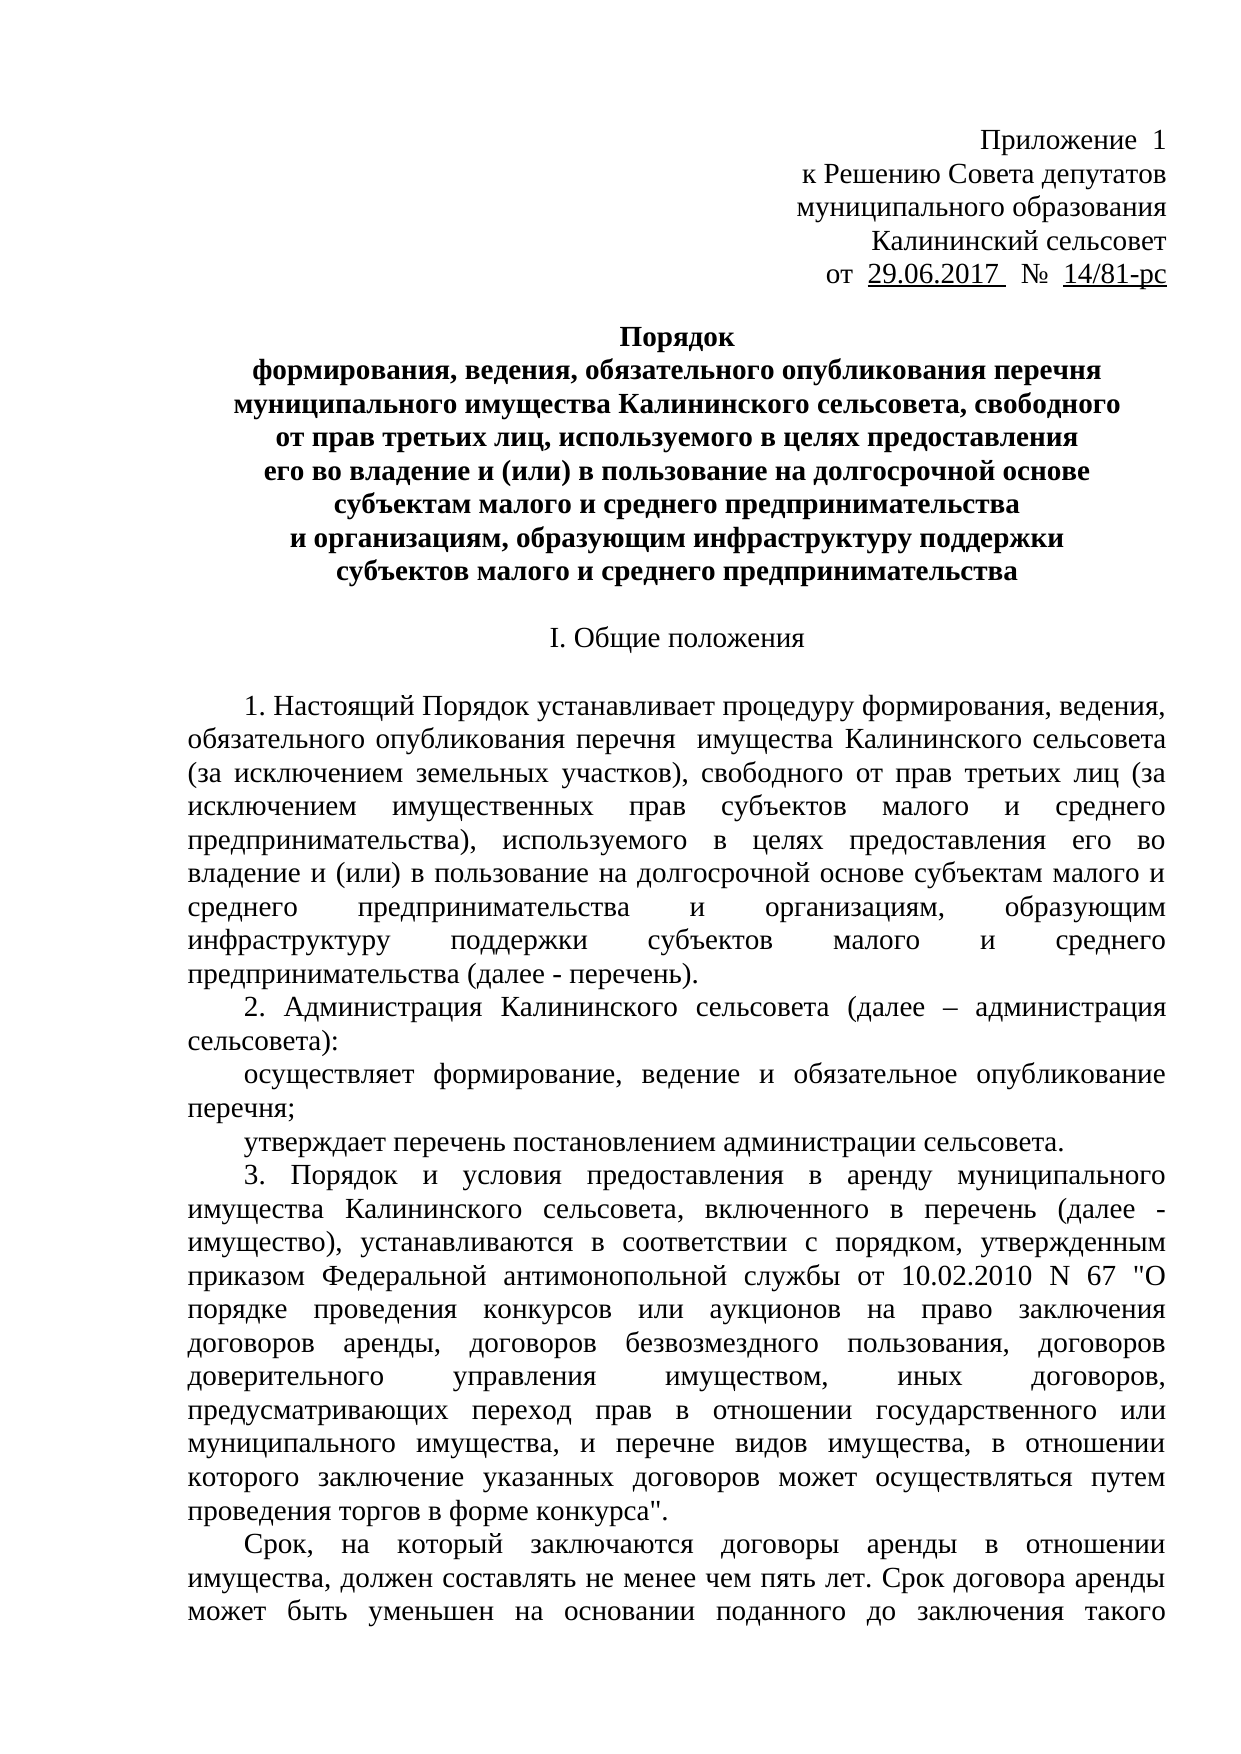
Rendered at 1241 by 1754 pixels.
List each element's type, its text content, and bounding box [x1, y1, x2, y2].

text от 29.06.2017 № 14/81-рс [187, 256, 1167, 290]
text 2. Администрация Калининского сельсовета (далее – администрация сельсовета): [187, 989, 1167, 1057]
text утверждает перечень постановлением администрации сельсовета. [187, 1124, 1167, 1157]
text Порядок [187, 319, 1167, 352]
text его во владение и (или) в пользование на долгосрочной основе [187, 453, 1167, 486]
text к Решению Совета депутатов [187, 156, 1167, 189]
text 3. Порядок и условия предоставления в аренду муниципального имущества Калининского сельсовета, включенного в перечень (далее - имущество), устанавливаются в соответствии с порядком, утвержденным приказом Федеральной антимонопольной службы от 10.02.2010 N 67 "О порядке проведения конкурсов или аукционов на право заключения договоров аренды, договоров безвозмездного пользования, договоров доверительного управления имуществом, иных договоров, предусматривающих переход прав в отношении государственного или муниципального имущества, и перечне видов имущества, в отношении которого заключение указанных договоров может осуществляться путем проведения торгов в форме конкурса". [187, 1157, 1167, 1526]
text субъектам малого и среднего предпринимательства [187, 486, 1167, 520]
text Приложение 1 [187, 122, 1167, 156]
text осуществляет формирование, ведение и обязательное опубликование перечня; [187, 1057, 1167, 1124]
text Калининский сельсовет [187, 223, 1167, 256]
text I. Общие положения [187, 621, 1167, 654]
text формирования, ведения, обязательного опубликования перечня [187, 352, 1167, 386]
text муниципального имущества Калининского сельсовета, свободного [187, 386, 1167, 419]
text муниципального образования [187, 189, 1167, 223]
text от прав третьих лиц, используемого в целях предоставления [187, 419, 1167, 453]
text субъектов малого и среднего предпринимательства [187, 553, 1167, 587]
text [187, 1526, 1167, 1627]
text и организациям, образующим инфраструктуру поддержки [187, 520, 1167, 553]
text 1. Настоящий Порядок устанавливает процедуру формирования, ведения, обязательного опубликования перечня имущества Калининского сельсовета (за исключением земельных участков), свободного от прав третьих лиц (за исключением имущественных прав субъектов малого и среднего предпринимательства), используемого в целях предоставления его во владение и (или) в пользование на долгосрочной основе субъектам малого и среднего предпринимательства и организациям, образующим инфраструктуру поддержки субъектов малого и среднего предпринимательства (далее - перечень). [187, 688, 1167, 989]
